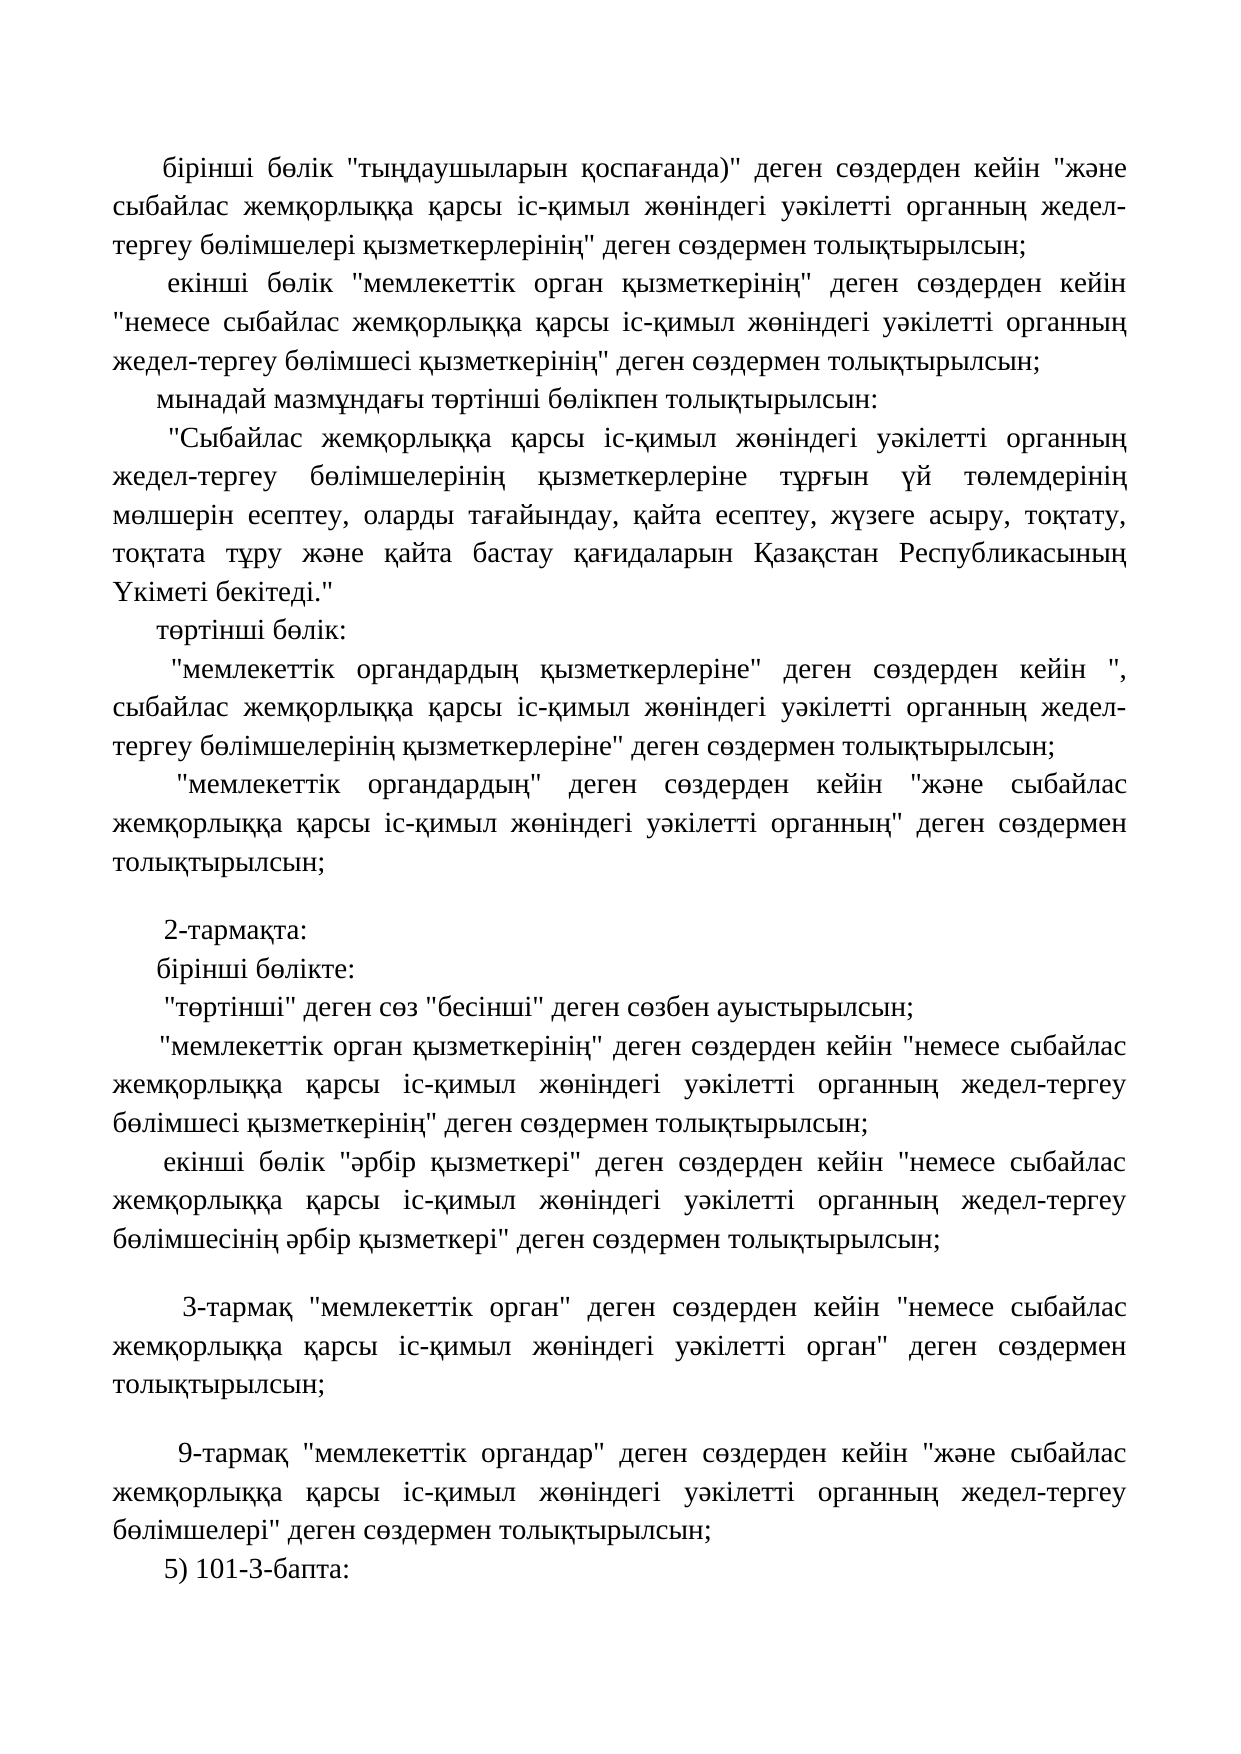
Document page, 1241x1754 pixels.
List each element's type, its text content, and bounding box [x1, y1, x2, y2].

text "мемлекеттік орган қызметкерінің" деген сөздерден кейін "немесе сыбайлас жемқорлыққа қарсы іс-қимыл жөніндегі уәкілетті органның жедел-тергеу бөлімшесі қызметкерінің" деген сөздермен толықтырылсын; [112, 1028, 1128, 1139]
text бірінші бөлік "тыңдаушыларын қоспағанда)" деген сөздерден кейін "және сыбайлас жемқорлыққа қарсы іс-қимыл жөніндегі уәкілетті органның жедел-тергеу бөлімшелері қызметкерлерінің" деген сөздермен толықтырылсын; [112, 150, 1128, 261]
text мынадай мазмұндағы төртінші бөлікпен толықтырылсын: [112, 381, 1128, 415]
text 9-тармақ "мемлекеттік органдар" деген сөздерден кейін "және сыбайлас жемқорлыққа қарсы іс-қимыл жөніндегі уәкілетті органның жедел-тергеу бөлімшелері" деген сөздермен толықтырылсын; [112, 1435, 1128, 1546]
text "Сыбайлас жемқорлыққа қарсы іс-қимыл жөніндегі уәкілетті органның жедел-тергеу бөлімшелерінің қызметкерлеріне тұрғын үй төлемдерінің мөлшерін есептеу, оларды тағайындау, қайта есептеу, жүзеге асыру, тоқтату, тоқтата тұру және қайта бастау қағидаларын Қазақстан Республикасының Үкіметі бекітеді." [112, 420, 1128, 607]
text "мемлекеттік органдардың" деген сөздерден кейін "және сыбайлас жемқорлыққа қарсы іс-қимыл жөніндегі уәкілетті органның" деген сөздермен толықтырылсын; [112, 767, 1128, 877]
text екінші бөлік "мемлекеттік орган қызметкерінің" деген сөздерден кейін "немесе сыбайлас жемқорлыққа қарсы іс-қимыл жөніндегі уәкілетті органның жедел-тергеу бөлімшесі қызметкерінің" деген сөздермен толықтырылсын; [112, 266, 1128, 376]
text 5) 101-3-бапта: [112, 1551, 1128, 1584]
text төртінші бөлік: [112, 612, 1128, 646]
text бірінші бөлікте: [112, 951, 1128, 984]
text 3-тармақ "мемлекеттік орган" деген сөздерден кейін "немесе сыбайлас жемқорлыққа қарсы іс-қимыл жөніндегі уәкілетті орган" деген сөздермен толықтырылсын; [112, 1289, 1128, 1400]
text "мемлекеттік органдардың қызметкерлеріне" деген сөздерден кейін ", сыбайлас жемқорлыққа қарсы іс-қимыл жөніндегі уәкілетті органның жедел-тергеу бөлімшелерінің қызметкерлеріне" деген сөздермен толықтырылсын; [112, 651, 1128, 762]
text екінші бөлік "әрбір қызметкері" деген сөздерден кейін "немесе сыбайлас жемқорлыққа қарсы іс-қимыл жөніндегі уәкілетті органның жедел-тергеу бөлімшесінің әрбір қызметкері" деген сөздермен толықтырылсын; [112, 1144, 1128, 1254]
text "төртінші" деген сөз "бесінші" деген сөзбен ауыстырылсын; [112, 989, 1128, 1023]
text 2-тармақта: [112, 912, 1128, 946]
